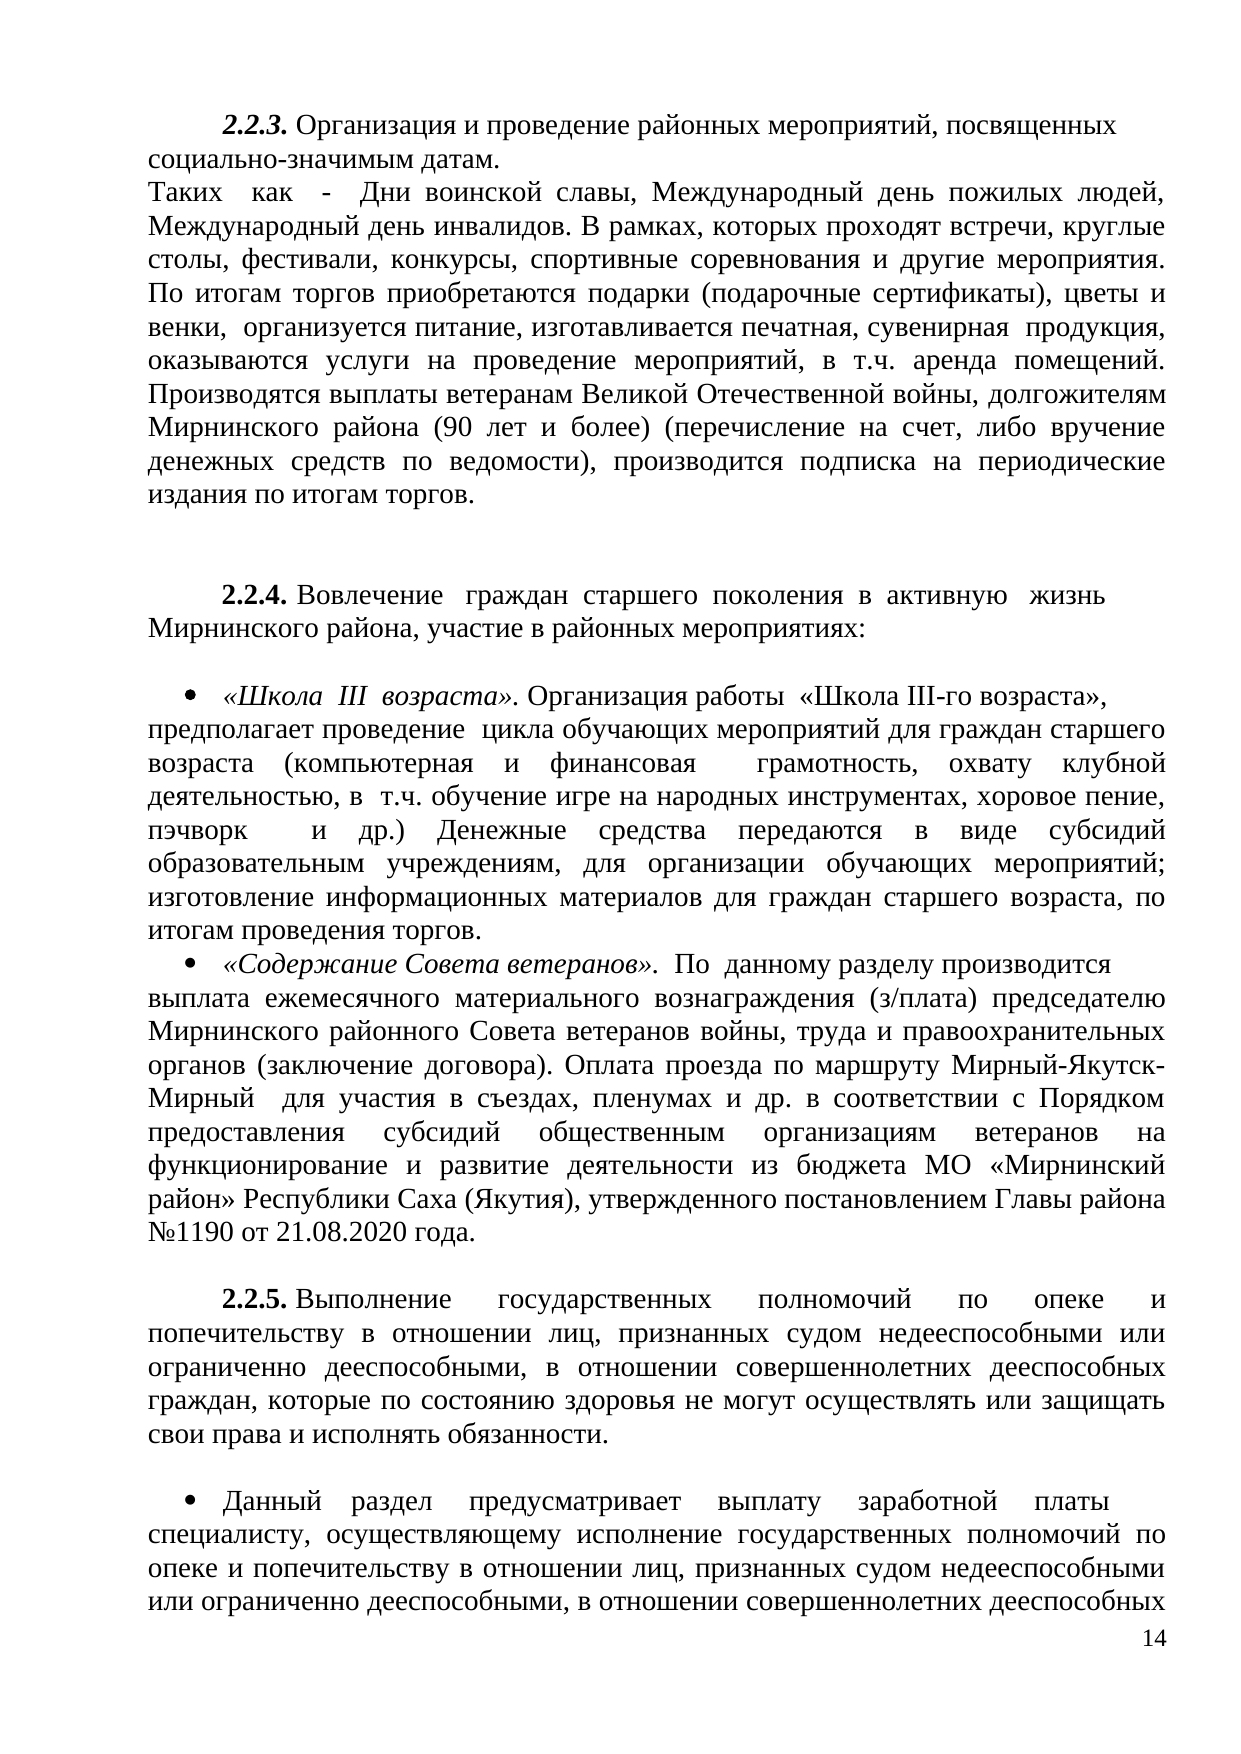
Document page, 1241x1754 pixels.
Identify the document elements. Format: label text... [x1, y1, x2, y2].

list Вовлечение граждан старшего поколения в активную жизнь [221, 577, 1167, 611]
list Выполнение государственных полномочий по опеке и попечительству в отношении лиц, признанных судом недееспособными или ограниченно дееспособными, в отношении совершеннолетних дееспособных граждан, которые по состоянию здоровья не могут осуществлять или защищать свои права и исполнять обязанности. [148, 1282, 1167, 1449]
text социально-значимым датам. [148, 141, 1167, 174]
list 2.2.3. Организация и проведение районных мероприятий, посвященных [223, 107, 1167, 141]
list «Школа III возраста». Организация работы «Школа III-го возраста», [185, 678, 1167, 711]
text Мирнинского района, участие в районных мероприятиях: [148, 611, 1167, 644]
text предполагает проведение цикла обучающих мероприятий для граждан старшего возраста (компьютерная и финансовая грамотность, охвату клубной деятельностью, в т.ч. обучение игре на народных инструментах, хоровое пение, пэчворк и др.) Денежные средства передаются в виде субсидий образовательным учреждениям, для организации обучающих мероприятий; изготовление информационных материалов для граждан старшего возраста, по итогам проведения торгов. [148, 711, 1167, 946]
list «Содержание Совета ветеранов». По данному разделу производится [185, 946, 1167, 980]
text Таких как - Дни воинской славы, Международный день пожилых людей, Международный день инвалидов. В рамках, которых проходят встречи, круглые столы, фестивали, конкурсы, спортивные соревнования и другие мероприятия. По итогам торгов приобретаются подарки (подарочные сертификаты), цветы и венки, организуется питание, изготавливается печатная, сувенирная продукция, оказываются услуги на проведение мероприятий, в т.ч. аренда помещений. Производятся выплаты ветеранам Великой Отечественной войны, долгожителям Мирнинского района (90 лет и более) (перечисление на счет, либо вручение денежных средств по ведомости), производится подписка на периодические издания по итогам торгов. [148, 174, 1167, 510]
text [148, 1516, 1167, 1617]
list Данный раздел предусматривает выплату заработной платы [185, 1483, 1167, 1516]
text выплата ежемесячного материального вознаграждения (з/плата) председателю Мирнинского районного Совета ветеранов войны, труда и правоохранительных органов (заключение договора). Оплата проезда по маршруту Мирный-Якутск-Мирный для участия в съездах, пленумах и др. в соответствии с Порядком предоставления субсидий общественным организациям ветеранов на функционирование и развитие деятельности из бюджета МО «Мирнинский район» Республики Саха (Якутия), утвержденного постановлением Главы района №1190 от 21.08.2020 года. [148, 980, 1167, 1248]
